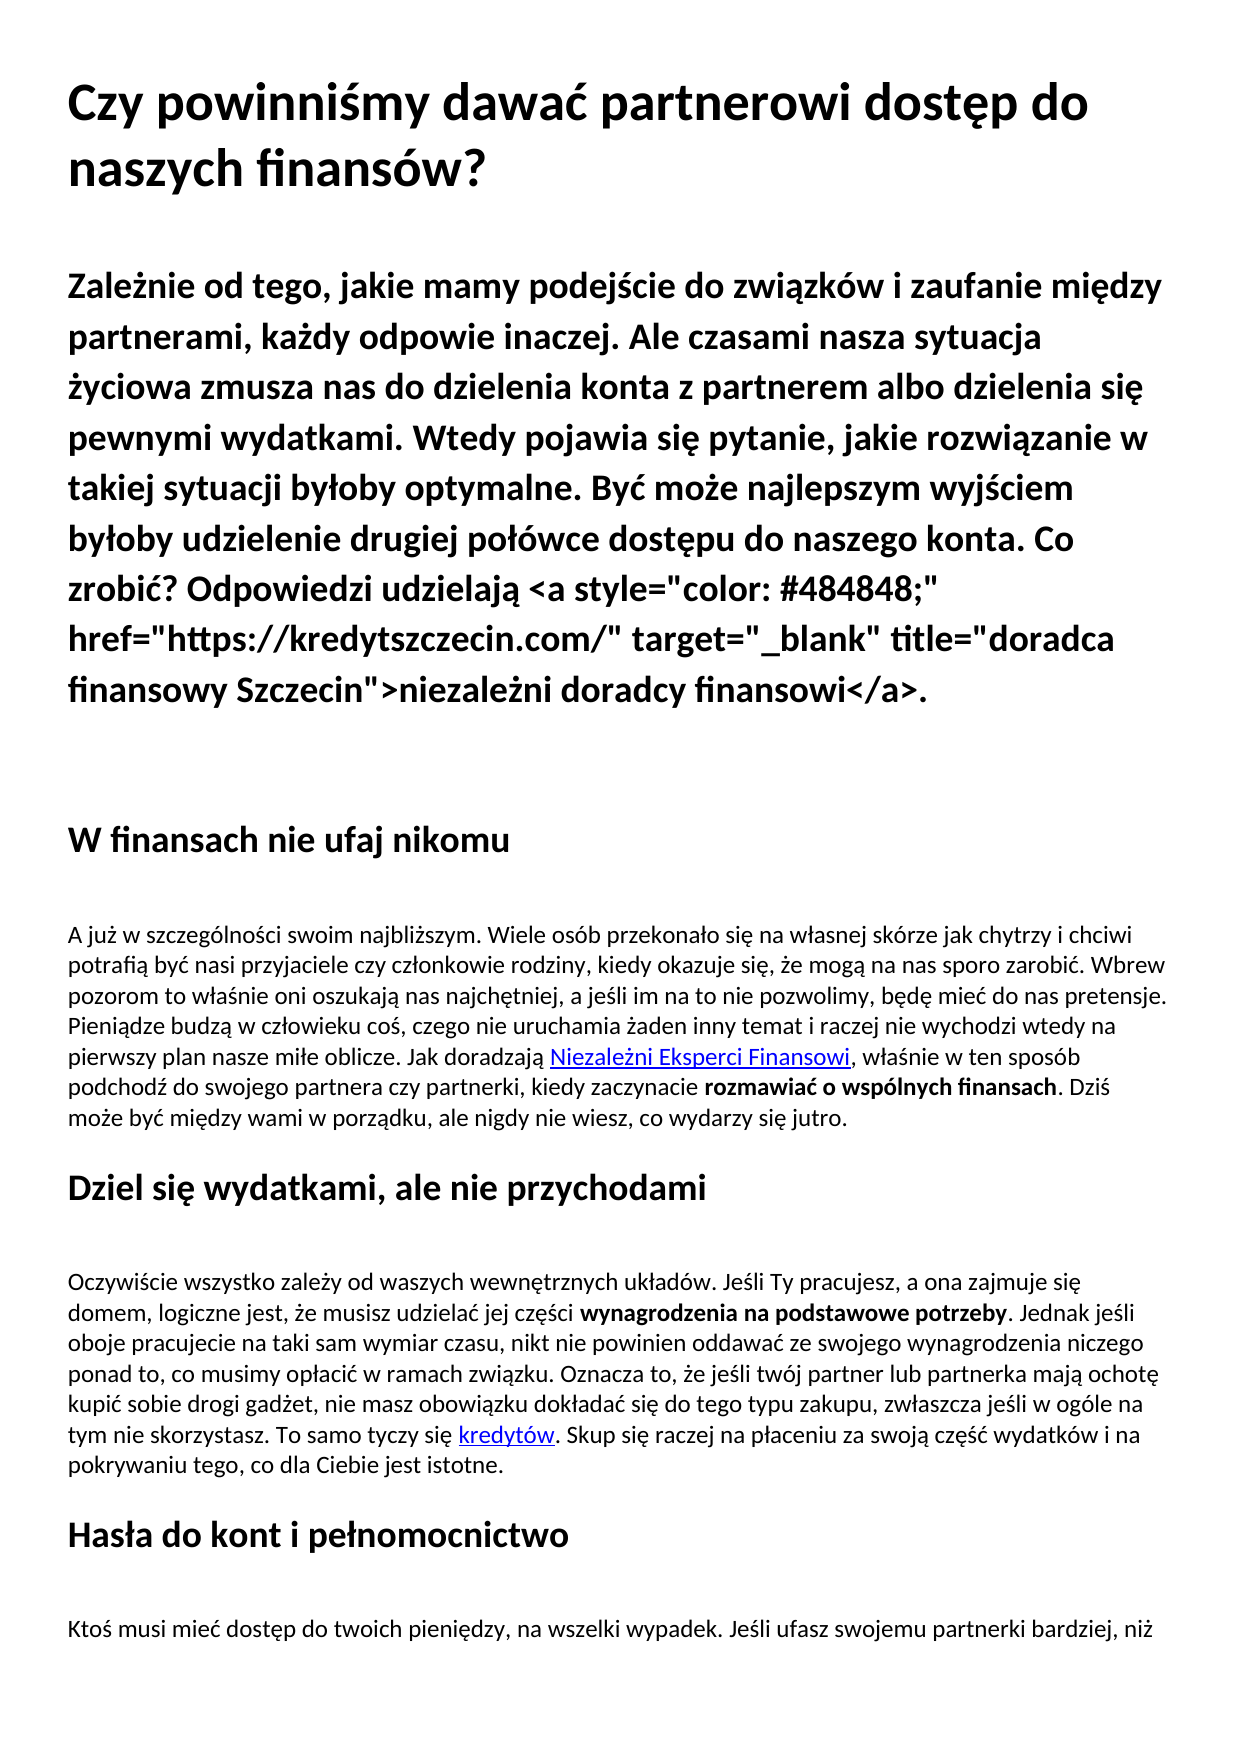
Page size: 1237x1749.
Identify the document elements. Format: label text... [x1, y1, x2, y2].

text W finansach nie ufaj nikomu [68, 816, 1169, 862]
text Oczywiście wszystko zależy od waszych wewnętrznych układów. Jeśli Ty pracujesz, a ona zajmuje się domem, logiczne jest, że musisz udzielać jej części wynagrodzenia na podstawowe potrzeby. Jednak jeśli oboje pracujecie na taki sam wymiar czasu, nikt nie powinien oddawać ze swojego wynagrodzenia niczego ponad to, co musimy opłacić w ramach związku. Oznacza to, że jeśli twój partner lub partnerka mają ochotę kupić sobie drogi gadżet, nie masz obowiązku dokładać się do tego typu zakupu, zwłaszcza jeśli w ogóle na tym nie skorzystasz. To samo tyczy się kredytów. Skup się raczej na płaceniu za swoją część wydatków i na pokrywaniu tego, co dla Ciebie jest istotne. [68, 1266, 1169, 1480]
text A już w szczególności swoim najbliższym. Wiele osób przekonało się na własnej skórze jak chytrzy i chciwi potrafią być nasi przyjaciele czy członkowie rodziny, kiedy okazuje się, że mogą na nas sporo zarobić. Wbrew pozorom to właśnie oni oszukają nas najchętniej, a jeśli im na to nie pozwolimy, będę mieć do nas pretensje. Pieniądze budzą w człowieku coś, czego nie uruchamia żaden inny temat i raczej nie wychodzi wtedy na pierwszy plan nasze miłe oblicze. Jak doradzają Niezależni Eksperci Finansowi, właśnie w ten sposób podchodź do swojego partnera czy partnerki, kiedy zaczynacie rozmawiać o wspólnych finansach. Dziś może być między wami w porządku, ale nigdy nie wiesz, co wydarzy się jutro. [68, 919, 1169, 1132]
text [68, 1613, 1169, 1644]
text Hasła do kont i pełnomocnictwo [68, 1511, 1169, 1557]
text Zależnie od tego, jakie mamy podejście do związków i zaufanie między partnerami, każdy odpowie inaczej. Ale czasami nasza sytuacja życiowa zmusza nas do dzielenia konta z partnerem albo dzielenia się pewnymi wydatkami. Wtedy pojawia się pytanie, jakie rozwiązanie w takiej sytuacji byłoby optymalne. Być może najlepszym wyjściem byłoby udzielenie drugiej połówce dostępu do naszego konta. Co zrobić? Odpowiedzi udzielają <a style="color: #484848;" href="https://kredytszczecin.com/" target="_blank" title="doradca finansowy Szczecin">niezależni doradcy finansowi</a>. [68, 262, 1169, 712]
text Dziel się wydatkami, ale nie przychodami [68, 1164, 1169, 1209]
text Czy powinniśmy dawać partnerowi dostęp do naszych finansów? [68, 68, 1169, 200]
